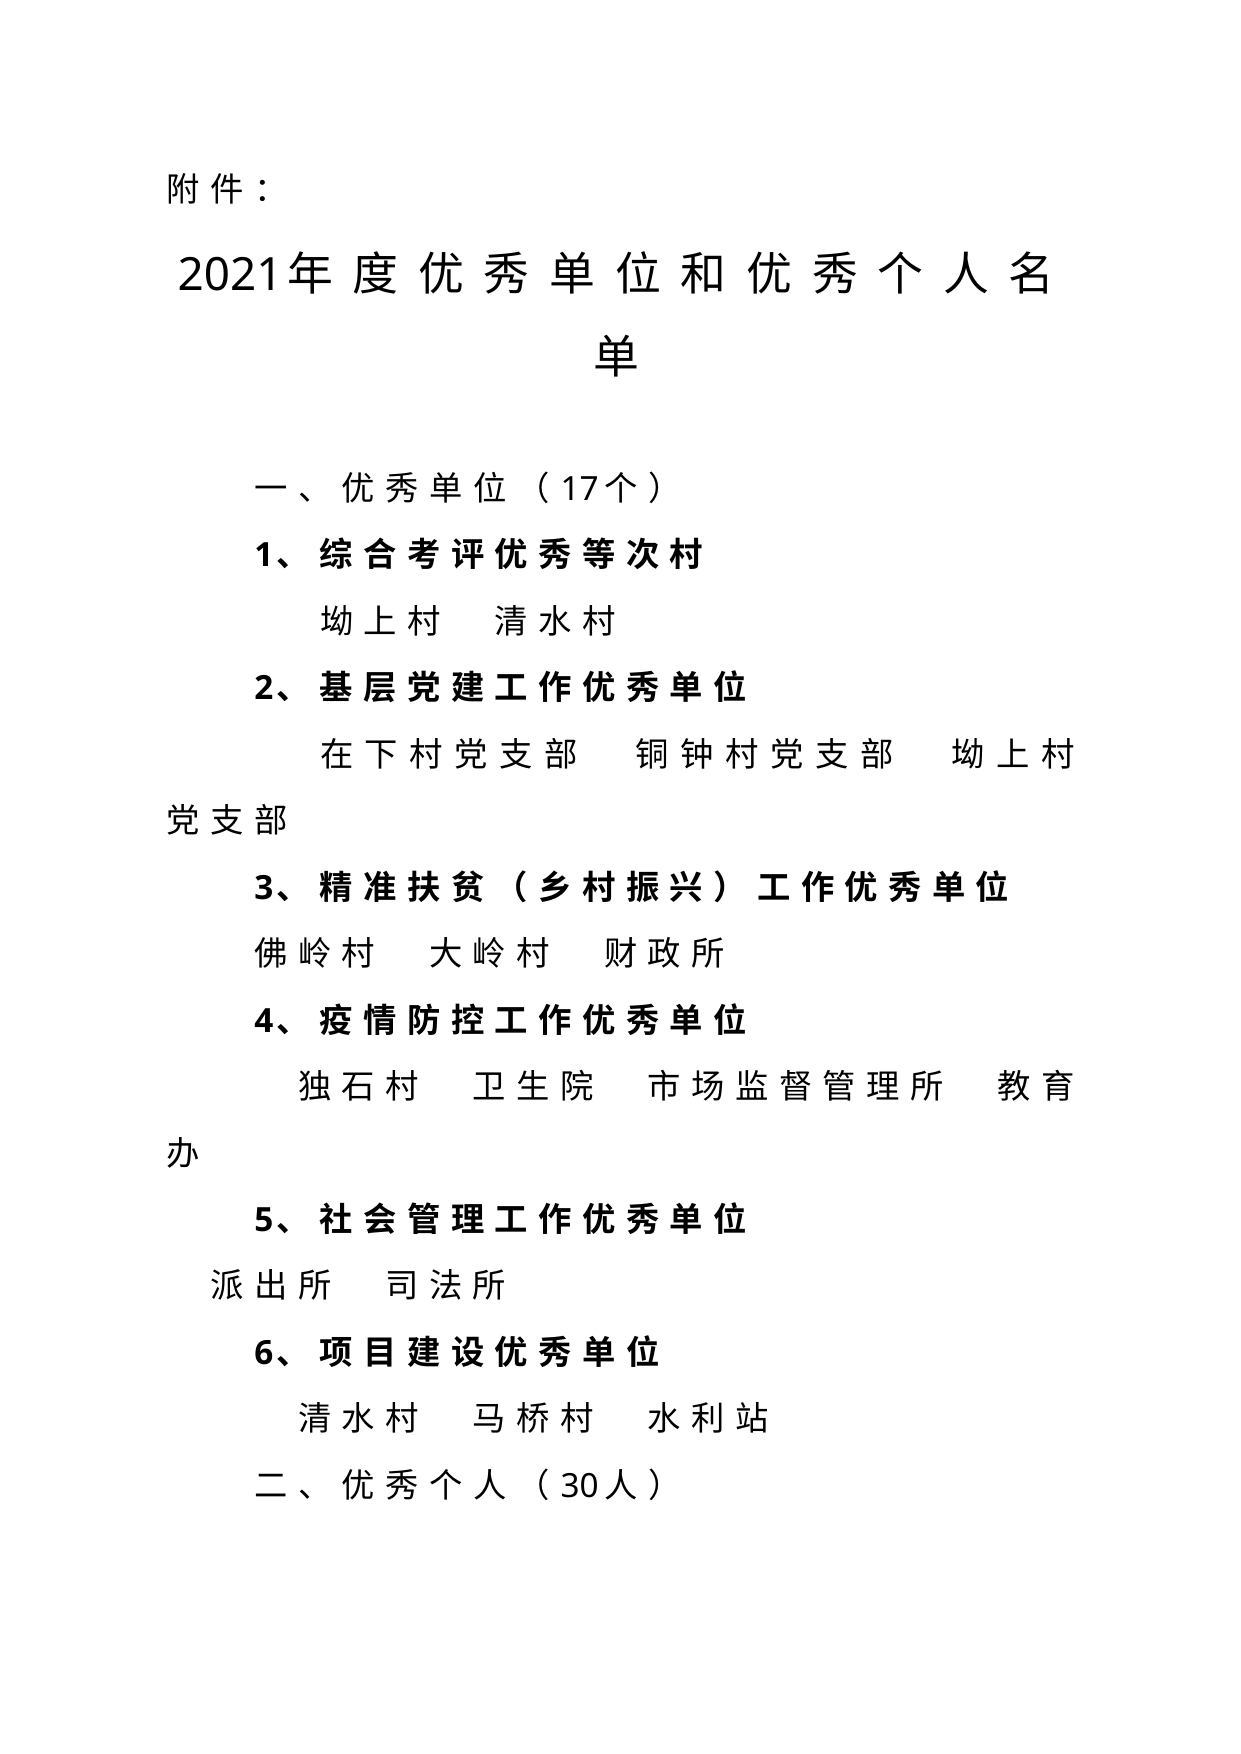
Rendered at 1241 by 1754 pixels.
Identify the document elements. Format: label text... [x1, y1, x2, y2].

text 在下村党支部 铜钟村党支部 坳上村党支部 [167, 719, 1085, 852]
text 二、优秀个人（30人） [167, 1450, 1085, 1516]
text 附件： [167, 154, 1085, 220]
text 一、优秀单位（17个） [167, 453, 1085, 519]
list 1、综合考评优秀等次村 [167, 519, 1085, 586]
list 派出所 司法所 [167, 1250, 1085, 1317]
list 清水村 马桥村 水利站 [167, 1383, 1085, 1450]
text 佛岭村 大岭村 财政所 [167, 918, 1085, 984]
list 坳上村 清水村 [167, 586, 1085, 652]
text 独石村 卫生院 市场监督管理所 教育办 [167, 1051, 1085, 1184]
text 2021年度优秀单位和优秀个人名单 [167, 220, 1085, 386]
list 5、社会管理工作优秀单位 [167, 1184, 1085, 1250]
list 4、疫情防控工作优秀单位 [167, 984, 1085, 1051]
list 6、项目建设优秀单位 [167, 1317, 1085, 1383]
list 2、基层党建工作优秀单位 [167, 652, 1085, 719]
list 3、精准扶贫（乡村振兴）工作优秀单位 [167, 852, 1085, 918]
